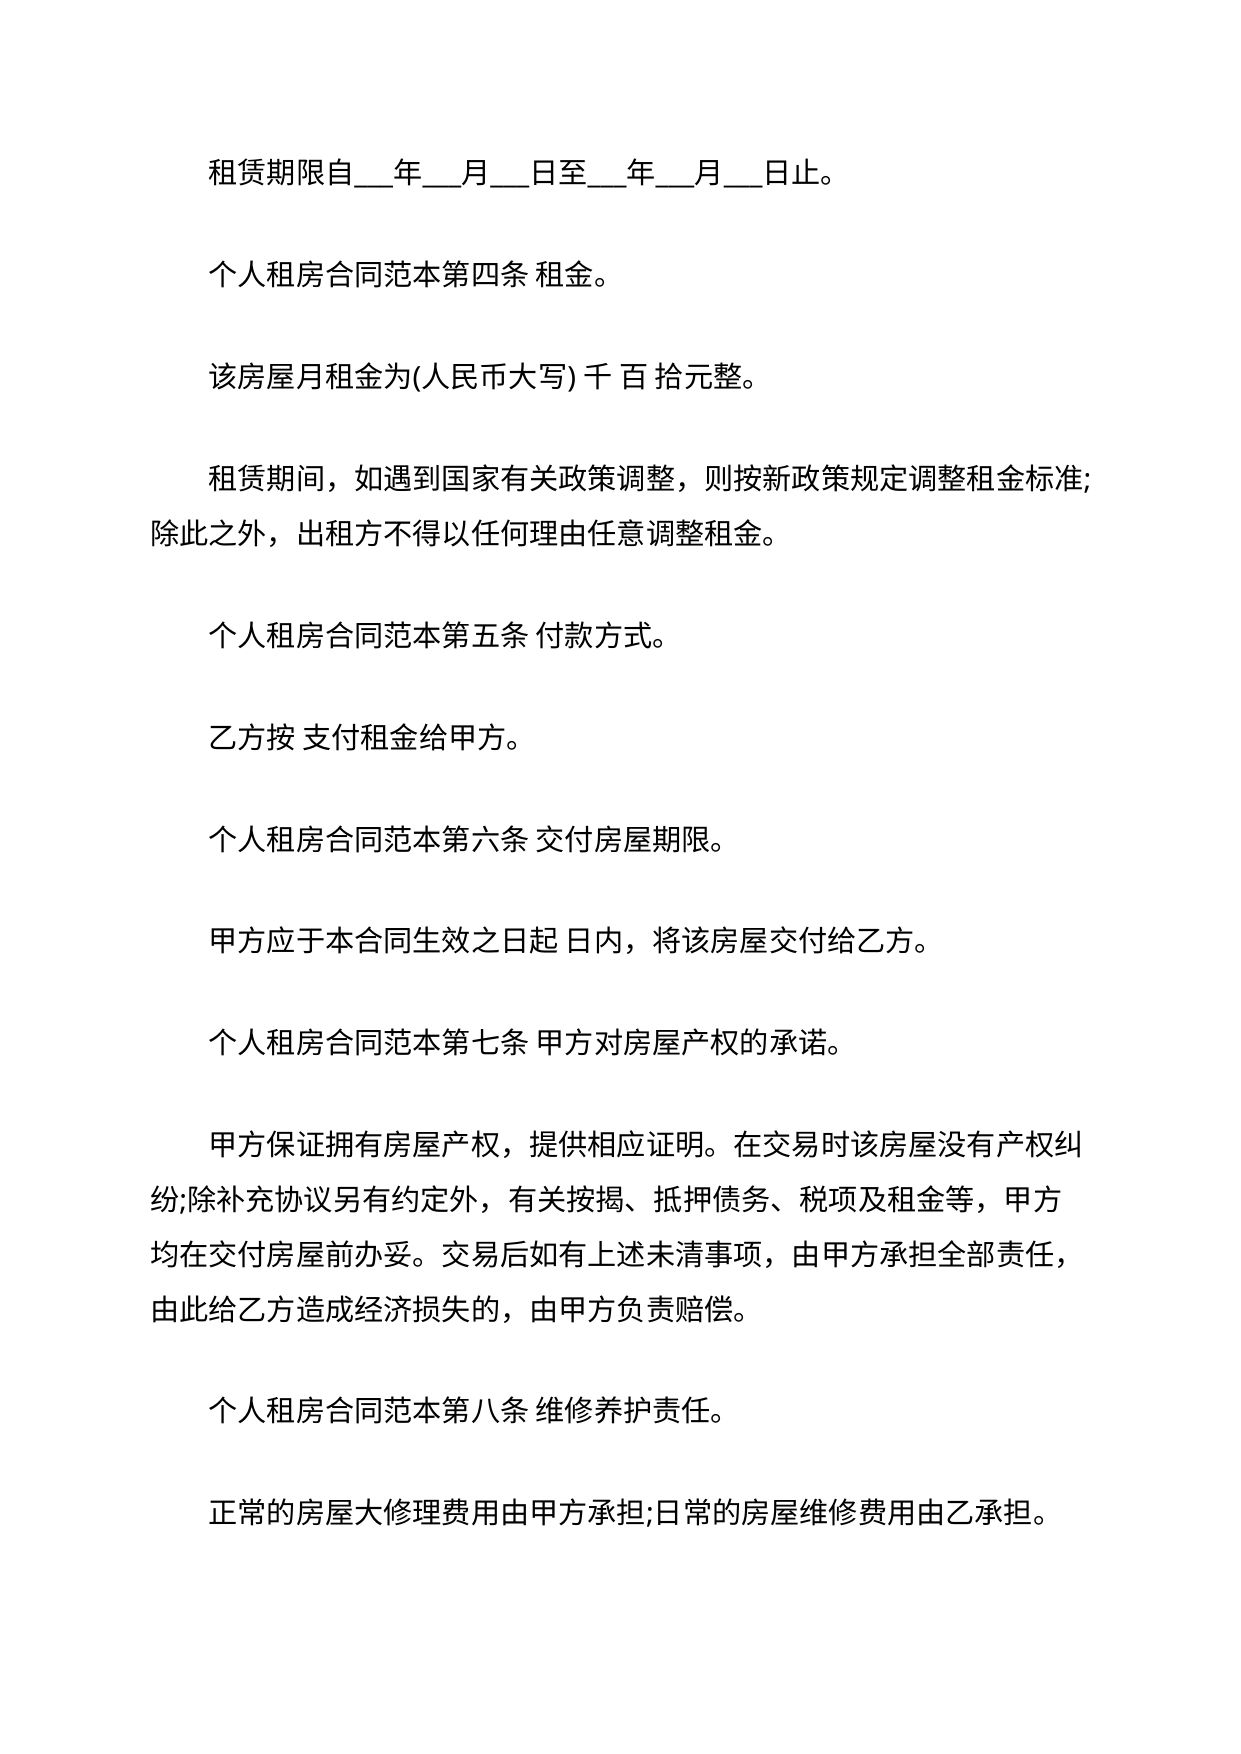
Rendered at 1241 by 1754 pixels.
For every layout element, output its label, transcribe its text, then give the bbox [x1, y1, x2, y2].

text 个人租房合同范本第六条 交付房屋期限。 [150, 816, 1090, 858]
text 甲方应于本合同生效之日起 日内，将该房屋交付给乙方。 [150, 918, 1090, 960]
text 租赁期间，如遇到国家有关政策调整，则按新政策规定调整租金标准;除此之外，出租方不得以任何理由任意调整租金。 [150, 456, 1090, 553]
text 租赁期限自___年___月___日至___年___月___日止。 [150, 150, 1090, 192]
text 该房屋月租金为(人民币大写) 千 百 拾元整。 [150, 354, 1090, 396]
text 个人租房合同范本第七条 甲方对房屋产权的承诺。 [150, 1019, 1090, 1062]
text 个人租房合同范本第五条 付款方式。 [150, 612, 1090, 655]
text 正常的房屋大修理费用由甲方承担;日常的房屋维修费用由乙承担。 [150, 1490, 1090, 1532]
text 乙方按 支付租金给甲方。 [150, 714, 1090, 757]
text 甲方保证拥有房屋产权，提供相应证明。在交易时该房屋没有产权纠纷;除补充协议另有约定外，有关按揭、抵押债务、税项及租金等，甲方均在交付房屋前办妥。交易后如有上述未清事项，由甲方承担全部责任，由此给乙方造成经济损失的，由甲方负责赔偿。 [150, 1121, 1090, 1328]
text 个人租房合同范本第八条 维修养护责任。 [150, 1388, 1090, 1430]
text 个人租房合同范本第四条 租金。 [150, 252, 1090, 294]
